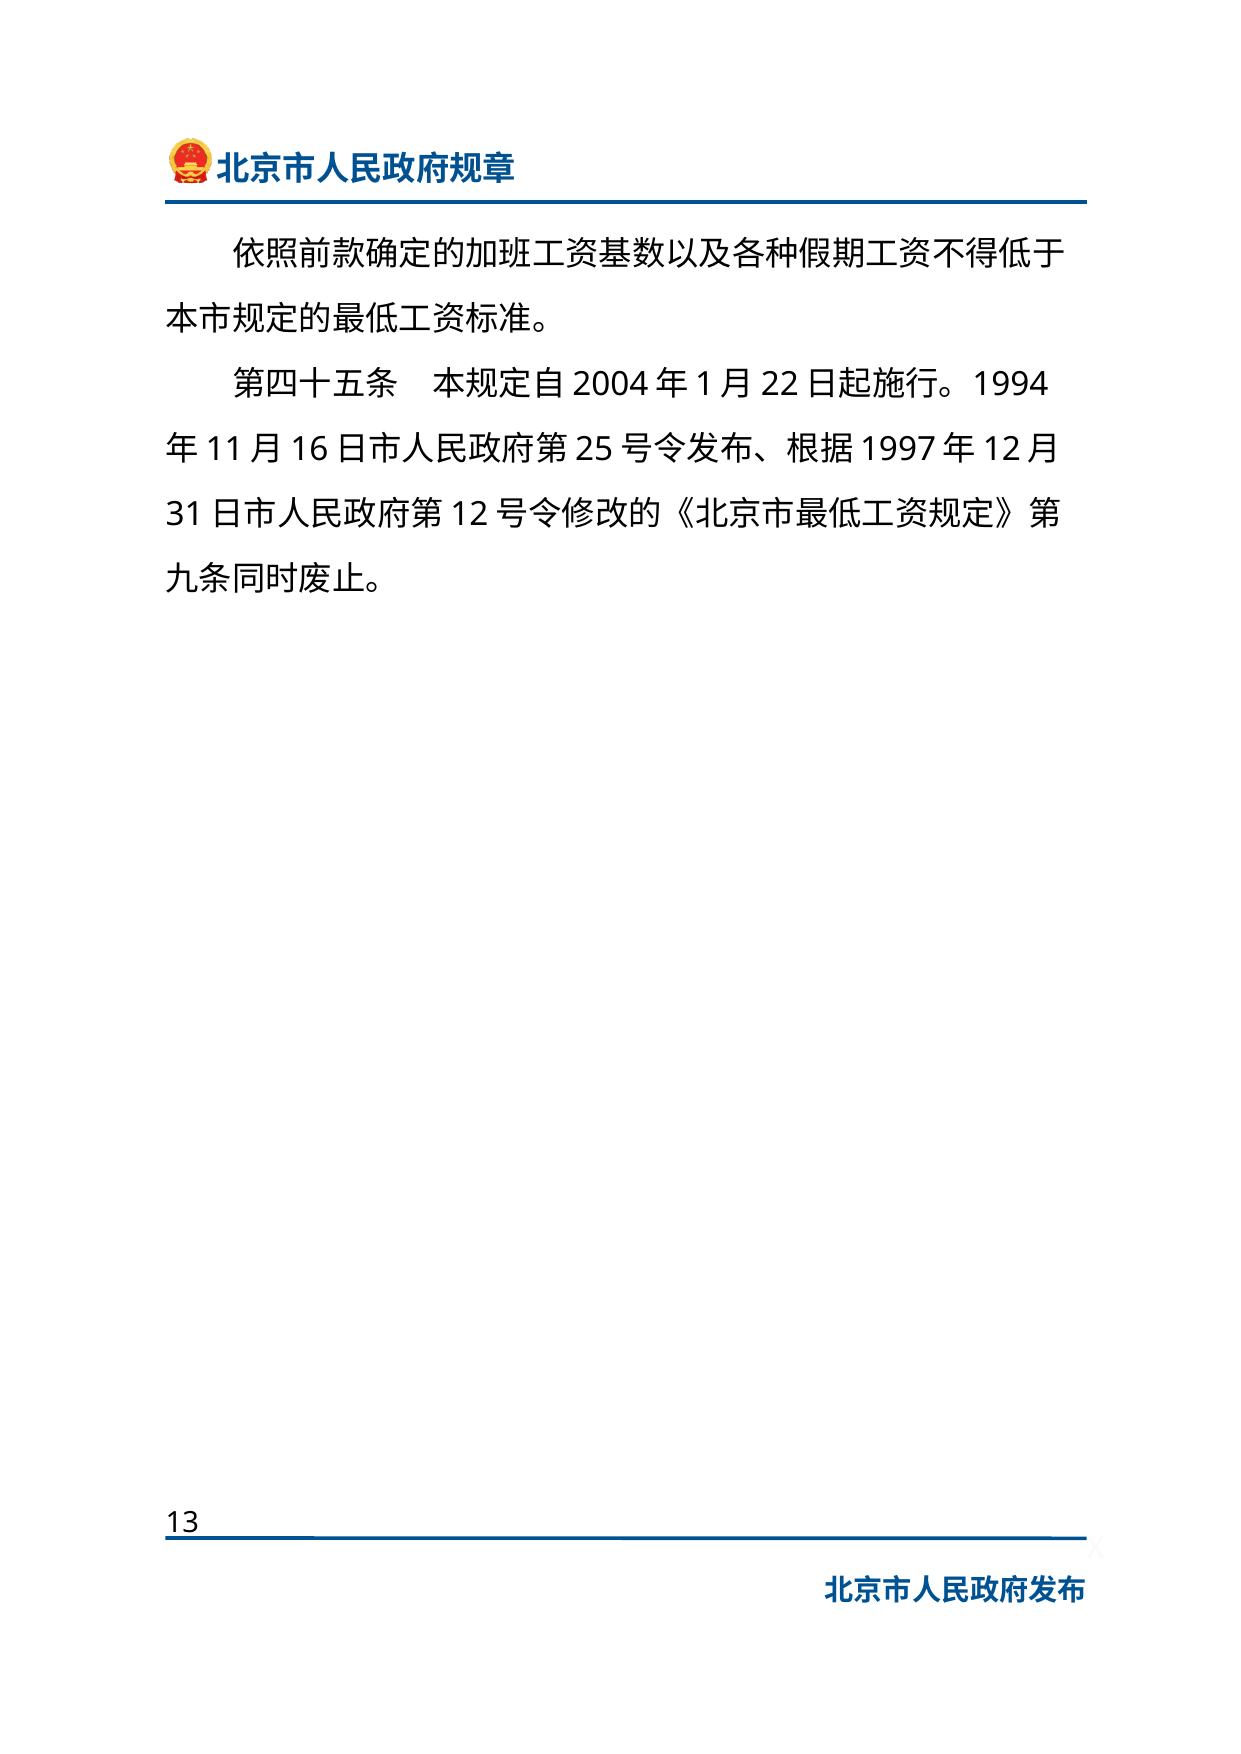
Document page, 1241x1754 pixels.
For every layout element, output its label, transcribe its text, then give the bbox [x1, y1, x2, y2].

text 第四十五条 本规定自2004年1月22日起施行。1994年11月16日市人民政府第25号令发布、根据1997年12月31日市人民政府第12号令修改的《北京市最低工资规定》第九条同时废止。 [165, 349, 1087, 609]
picture [165, 136, 216, 187]
text 依照前款确定的加班工资基数以及各种假期工资不得低于本市规定的最低工资标准。 [165, 219, 1087, 349]
